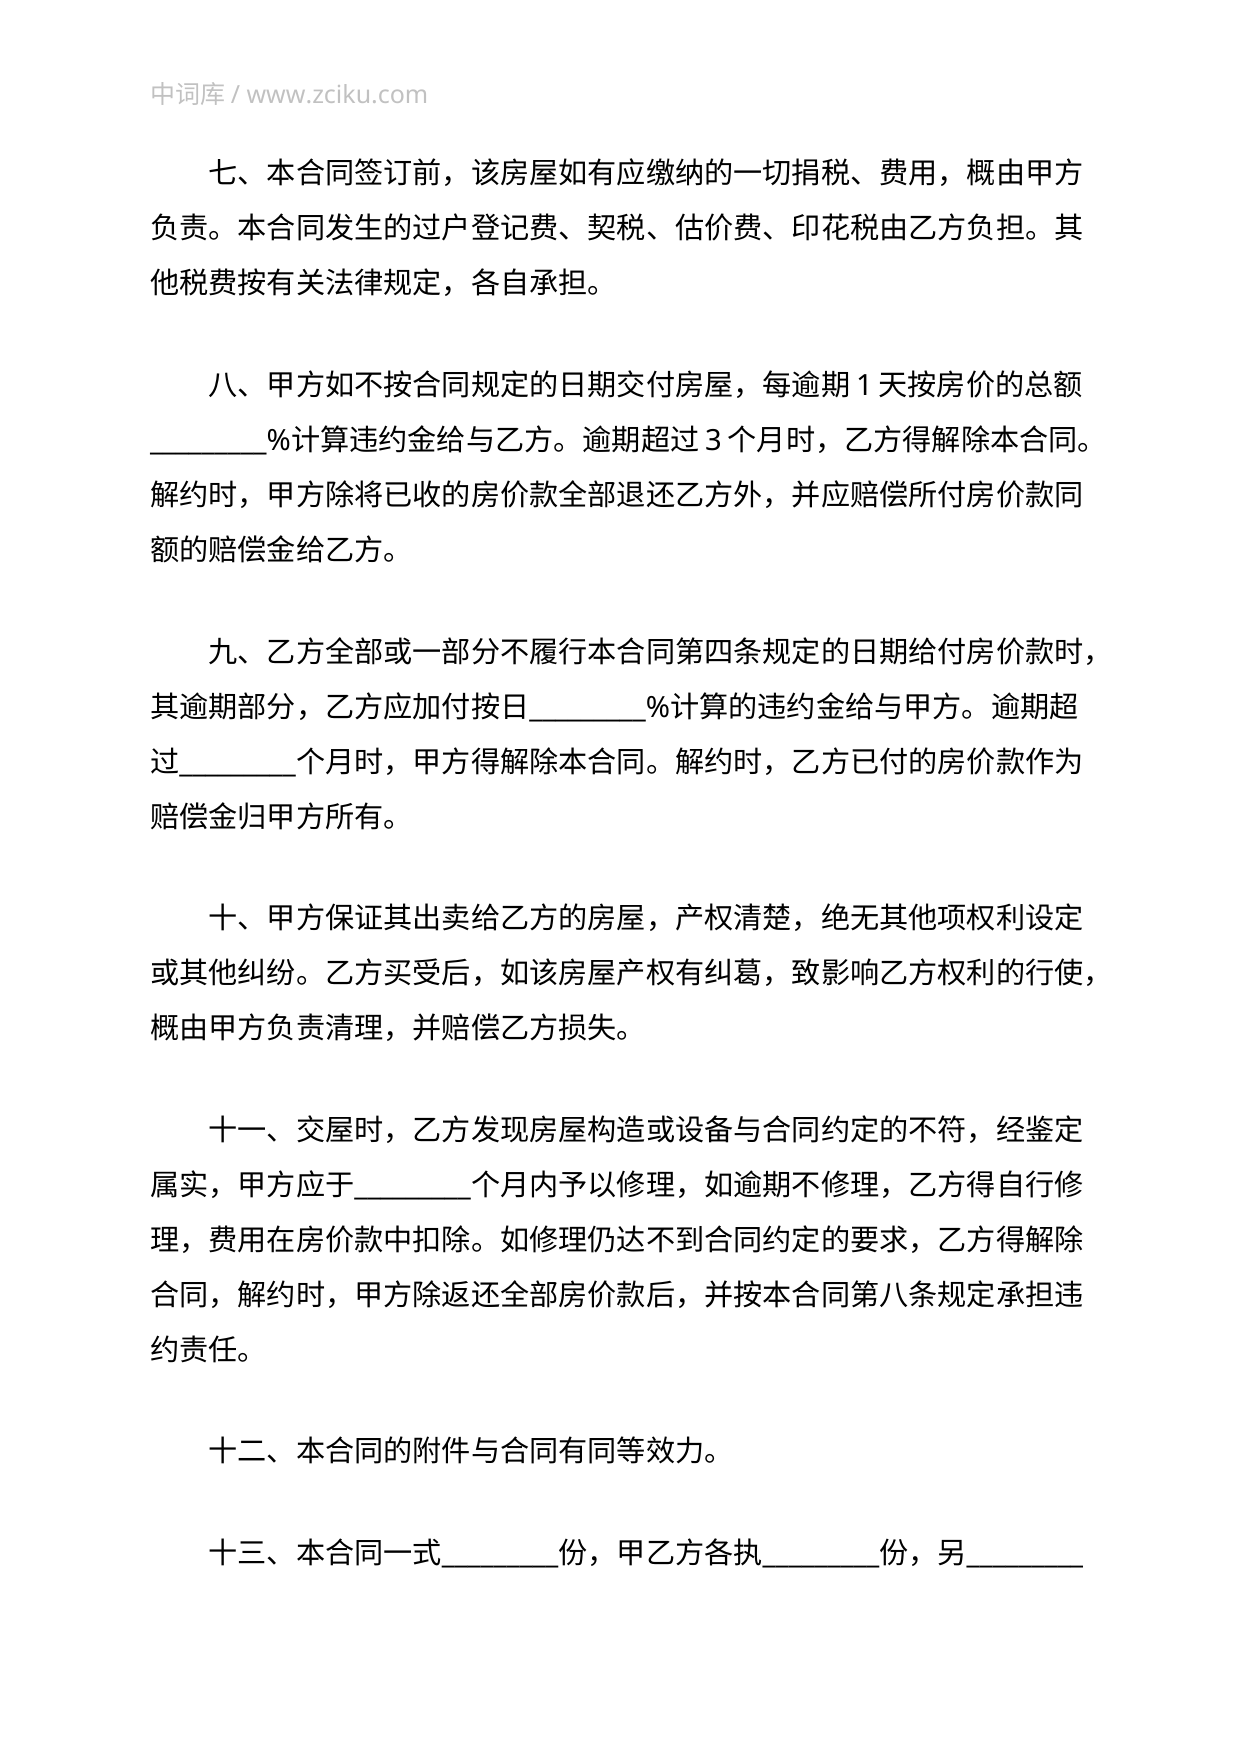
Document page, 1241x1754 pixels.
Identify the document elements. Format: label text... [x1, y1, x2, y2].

text 十一、交屋时，乙方发现房屋构造或设备与合同约定的不符，经鉴定属实，甲方应于_________个月内予以修理，如逾期不修理，乙方得自行修理，费用在房价款中扣除。如修理仍达不到合同约定的要求，乙方得解除合同，解约时，甲方除返还全部房价款后，并按本合同第八条规定承担违约责任。 [150, 1106, 1090, 1368]
text 十二、本合同的附件与合同有同等效力。 [150, 1428, 1090, 1470]
text 十、甲方保证其出卖给乙方的房屋，产权清楚，绝无其他项权利设定或其他纠纷。乙方买受后，如该房屋产权有纠葛，致影响乙方权利的行使，概由甲方负责清理，并赔偿乙方损失。 [150, 895, 1090, 1047]
text 九、乙方全部或一部分不履行本合同第四条规定的日期给付房价款时，其逾期部分，乙方应加付按日_________%计算的违约金给与甲方。逾期超过_________个月时，甲方得解除本合同。解约时，乙方已付的房价款作为赔偿金归甲方所有。 [150, 628, 1090, 835]
text 七、本合同签订前，该房屋如有应缴纳的一切捐税、费用，概由甲方负责。本合同发生的过户登记费、契税、估价费、印花税由乙方负担。其他税费按有关法律规定，各自承担。 [150, 150, 1090, 302]
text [150, 1530, 1090, 1572]
text 八、甲方如不按合同规定的日期交付房屋，每逾期1天按房价的总额_________%计算违约金给与乙方。逾期超过3个月时，乙方得解除本合同。解约时，甲方除将已收的房价款全部退还乙方外，并应赔偿所付房价款同额的赔偿金给乙方。 [150, 362, 1090, 569]
